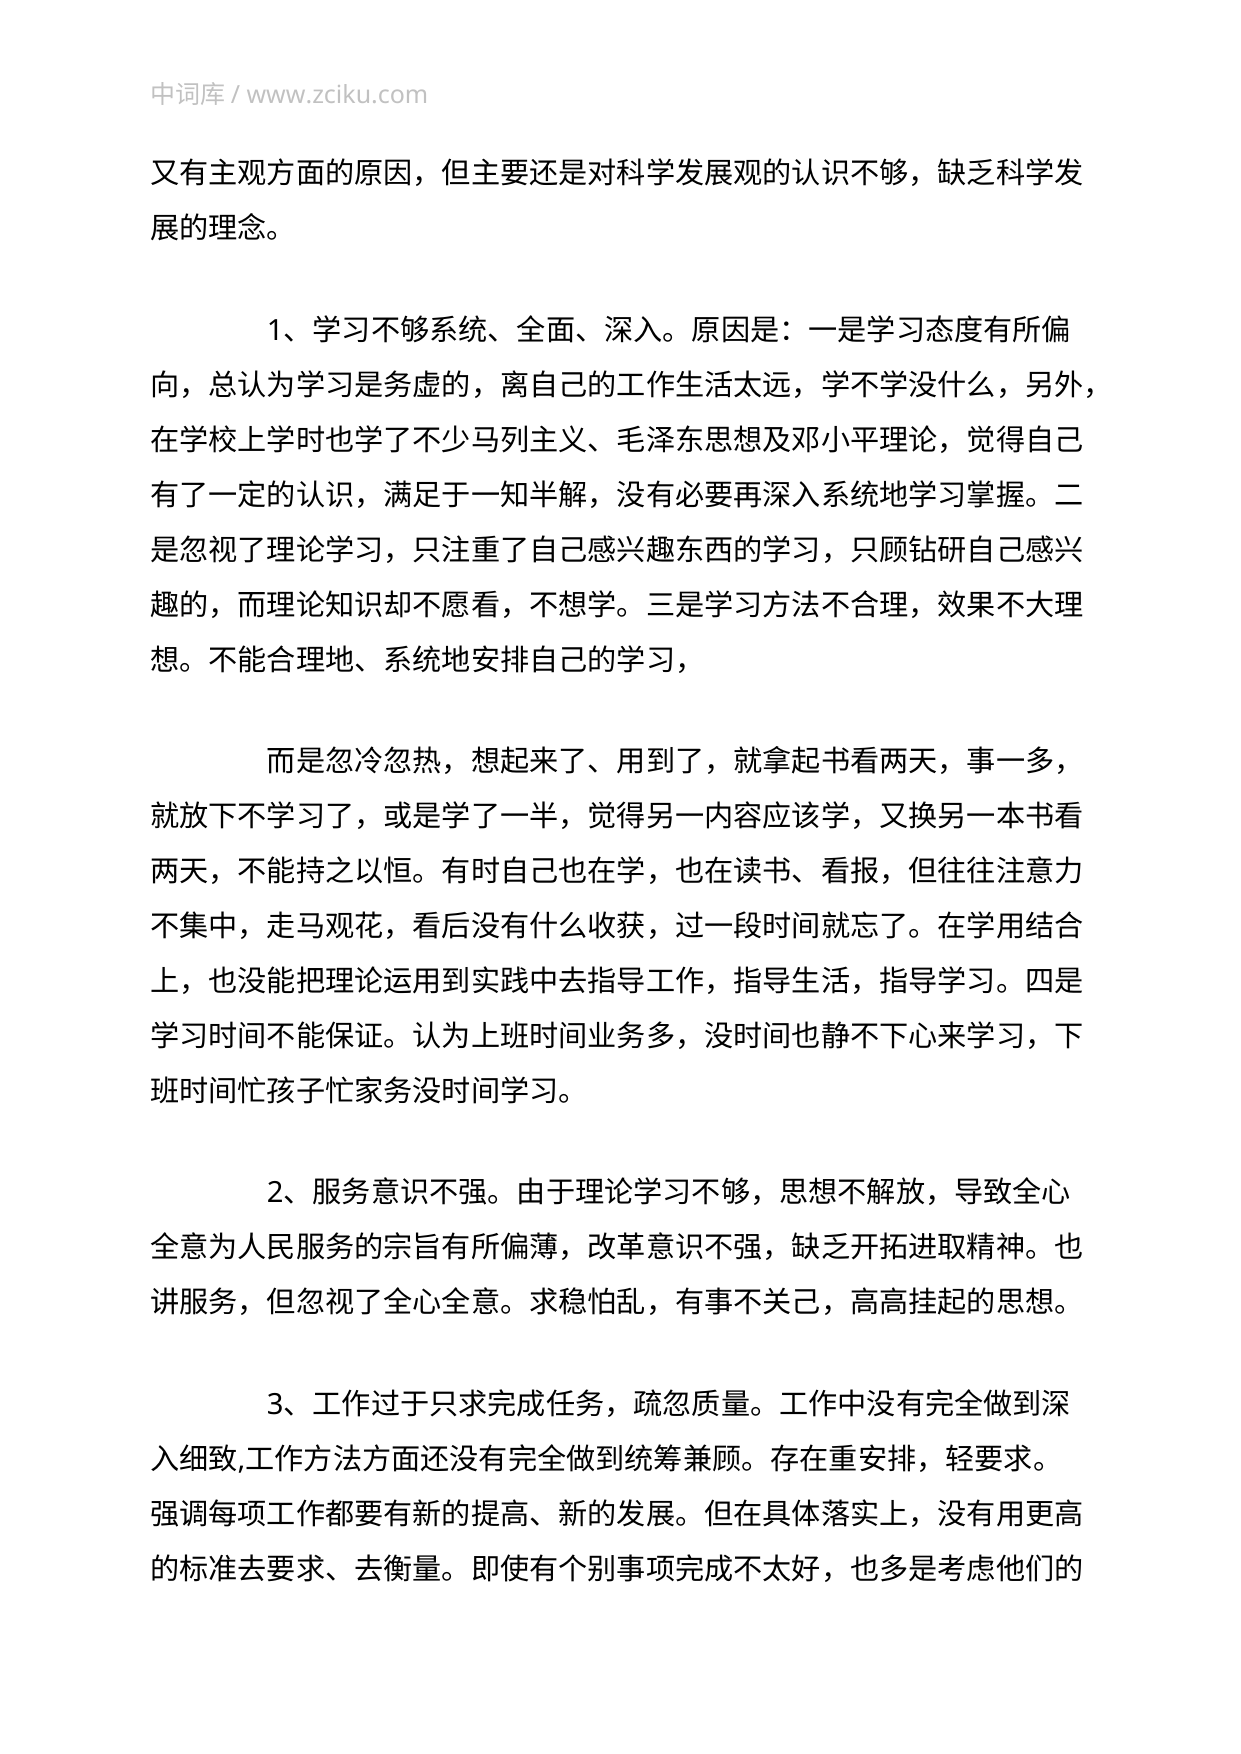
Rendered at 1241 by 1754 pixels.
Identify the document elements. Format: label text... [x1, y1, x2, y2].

text 2、服务意识不强。由于理论学习不够，思想不解放，导致全心全意为人民服务的宗旨有所偏薄，改革意识不强，缺乏开拓进取精神。也讲服务，但忽视了全心全意。求稳怕乱，有事不关己，高高挂起的思想。 [150, 1169, 1090, 1321]
text 而是忽冷忽热，想起来了、用到了，就拿起书看两天，事一多，就放下不学习了，或是学了一半，觉得另一内容应该学，又换另一本书看两天，不能持之以恒。有时自己也在学，也在读书、看报，但往往注意力不集中，走马观花，看后没有什么收获，过一段时间就忘了。在学用结合上，也没能把理论运用到实践中去指导工作，指导生活，指导学习。四是学习时间不能保证。认为上班时间业务多，没时间也静不下心来学习，下班时间忙孩子忙家务没时间学习。 [150, 738, 1090, 1109]
text 1、学习不够系统、全面、深入。原因是：一是学习态度有所偏向，总认为学习是务虚的，离自己的工作生活太远，学不学没什么，另外，在学校上学时也学了不少马列主义、毛泽东思想及邓小平理论，觉得自己有了一定的认识，满足于一知半解，没有必要再深入系统地学习掌握。二是忽视了理论学习，只注重了自己感兴趣东西的学习，只顾钻研自己感兴趣的，而理论知识却不愿看，不想学。三是学习方法不合理，效果不大理想。不能合理地、系统地安排自己的学习， [150, 307, 1090, 678]
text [150, 150, 1090, 247]
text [150, 1381, 1090, 1588]
